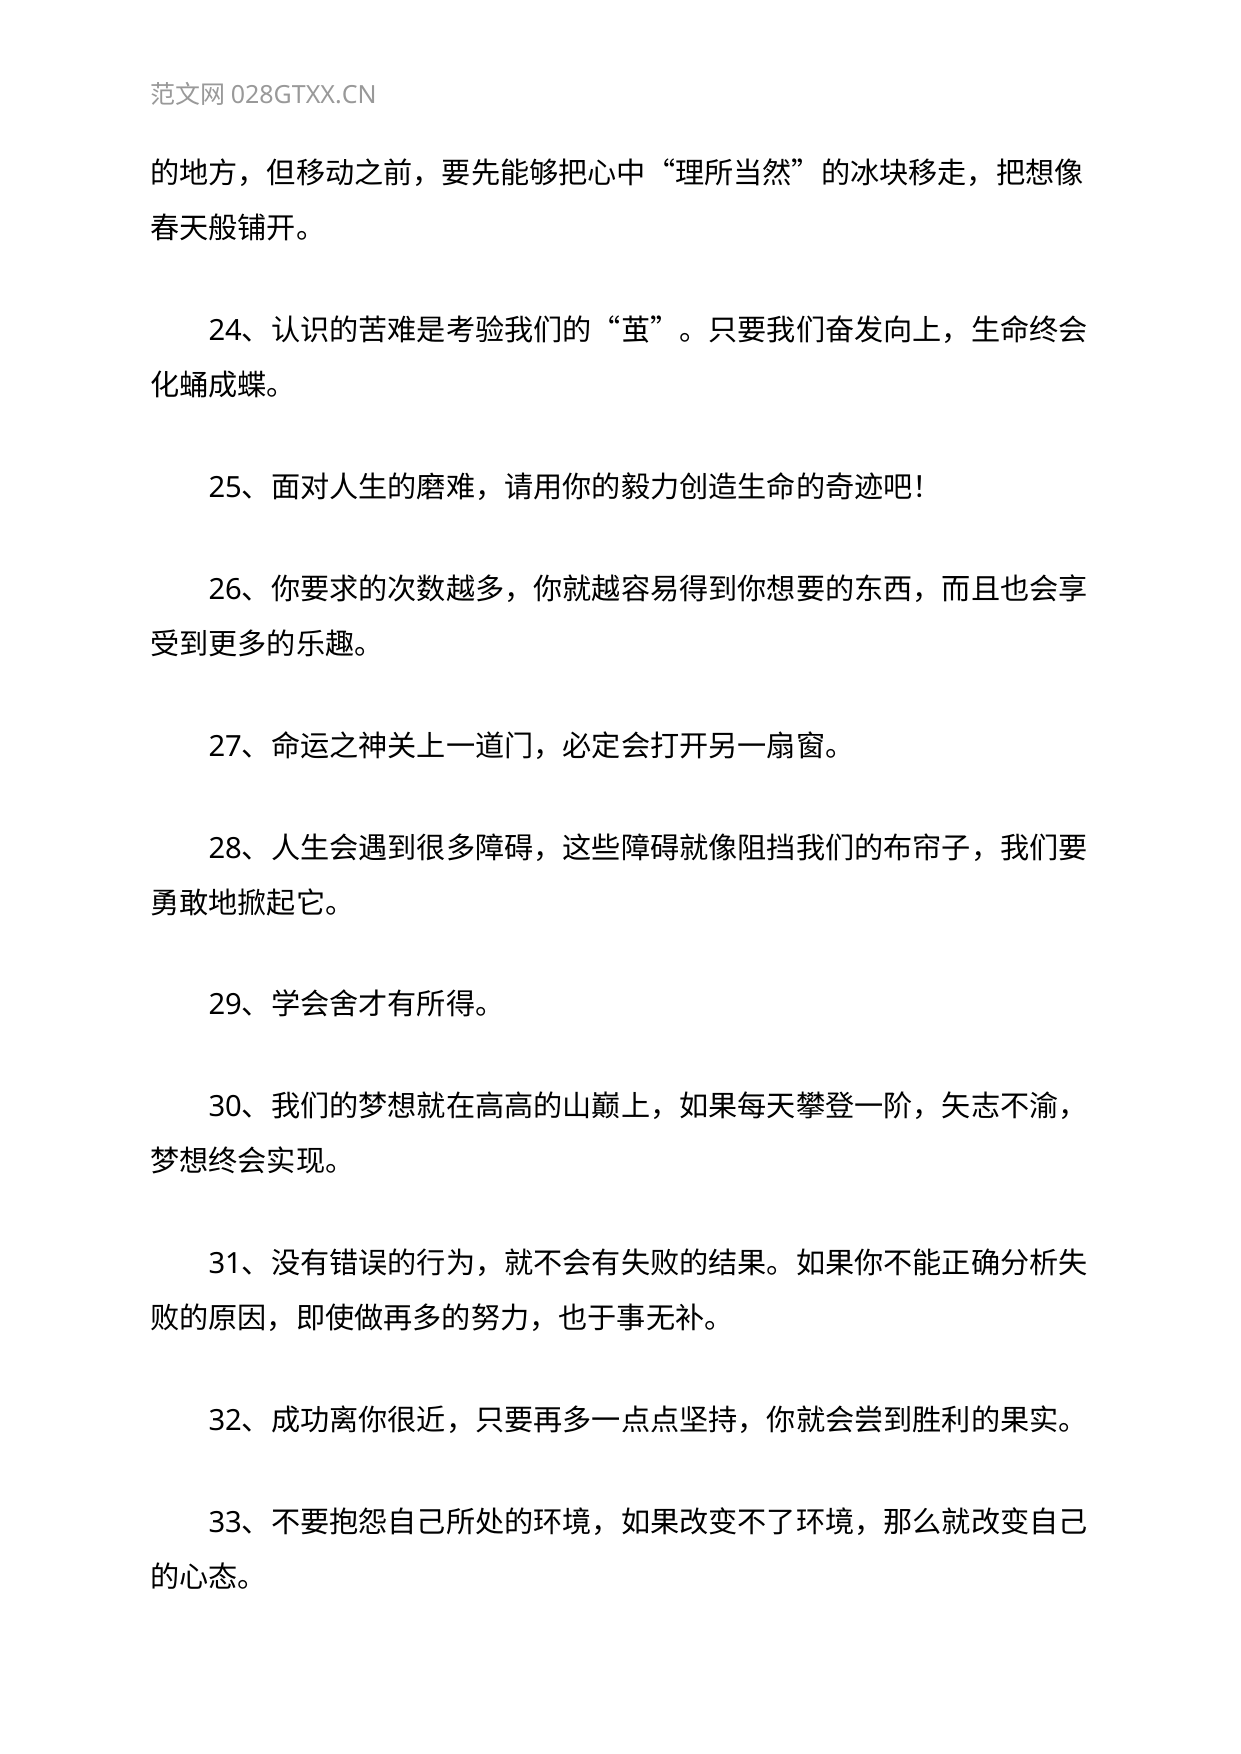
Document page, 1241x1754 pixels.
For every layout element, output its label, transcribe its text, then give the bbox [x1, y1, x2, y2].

text 26、你要求的次数越多，你就越容易得到你想要的东西，而且也会享受到更多的乐趣。 [150, 565, 1090, 663]
text 28、人生会遇到很多障碍，这些障碍就像阻挡我们的布帘子，我们要勇敢地掀起它。 [150, 824, 1090, 921]
text 25、面对人生的磨难，请用你的毅力创造生命的奇迹吧！ [150, 463, 1090, 506]
text 24、认识的苦难是考验我们的“茧”。只要我们奋发向上，生命终会化蛹成蝶。 [150, 307, 1090, 404]
text 30、我们的梦想就在高高的山巅上，如果每天攀登一阶，矢志不渝，梦想终会实现。 [150, 1083, 1090, 1180]
text 27、命运之神关上一道门，必定会打开另一扇窗。 [150, 722, 1090, 764]
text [150, 150, 1090, 247]
text 31、没有错误的行为，就不会有失败的结果。如果你不能正确分析失败的原因，即使做再多的努力，也于事无补。 [150, 1240, 1090, 1337]
text 33、不要抱怨自己所处的环境，如果改变不了环境，那么就改变自己的心态。 [150, 1498, 1090, 1596]
text 32、成功离你很近，只要再多一点点坚持，你就会尝到胜利的果实。 [150, 1396, 1090, 1439]
text 29、学会舍才有所得。 [150, 981, 1090, 1023]
